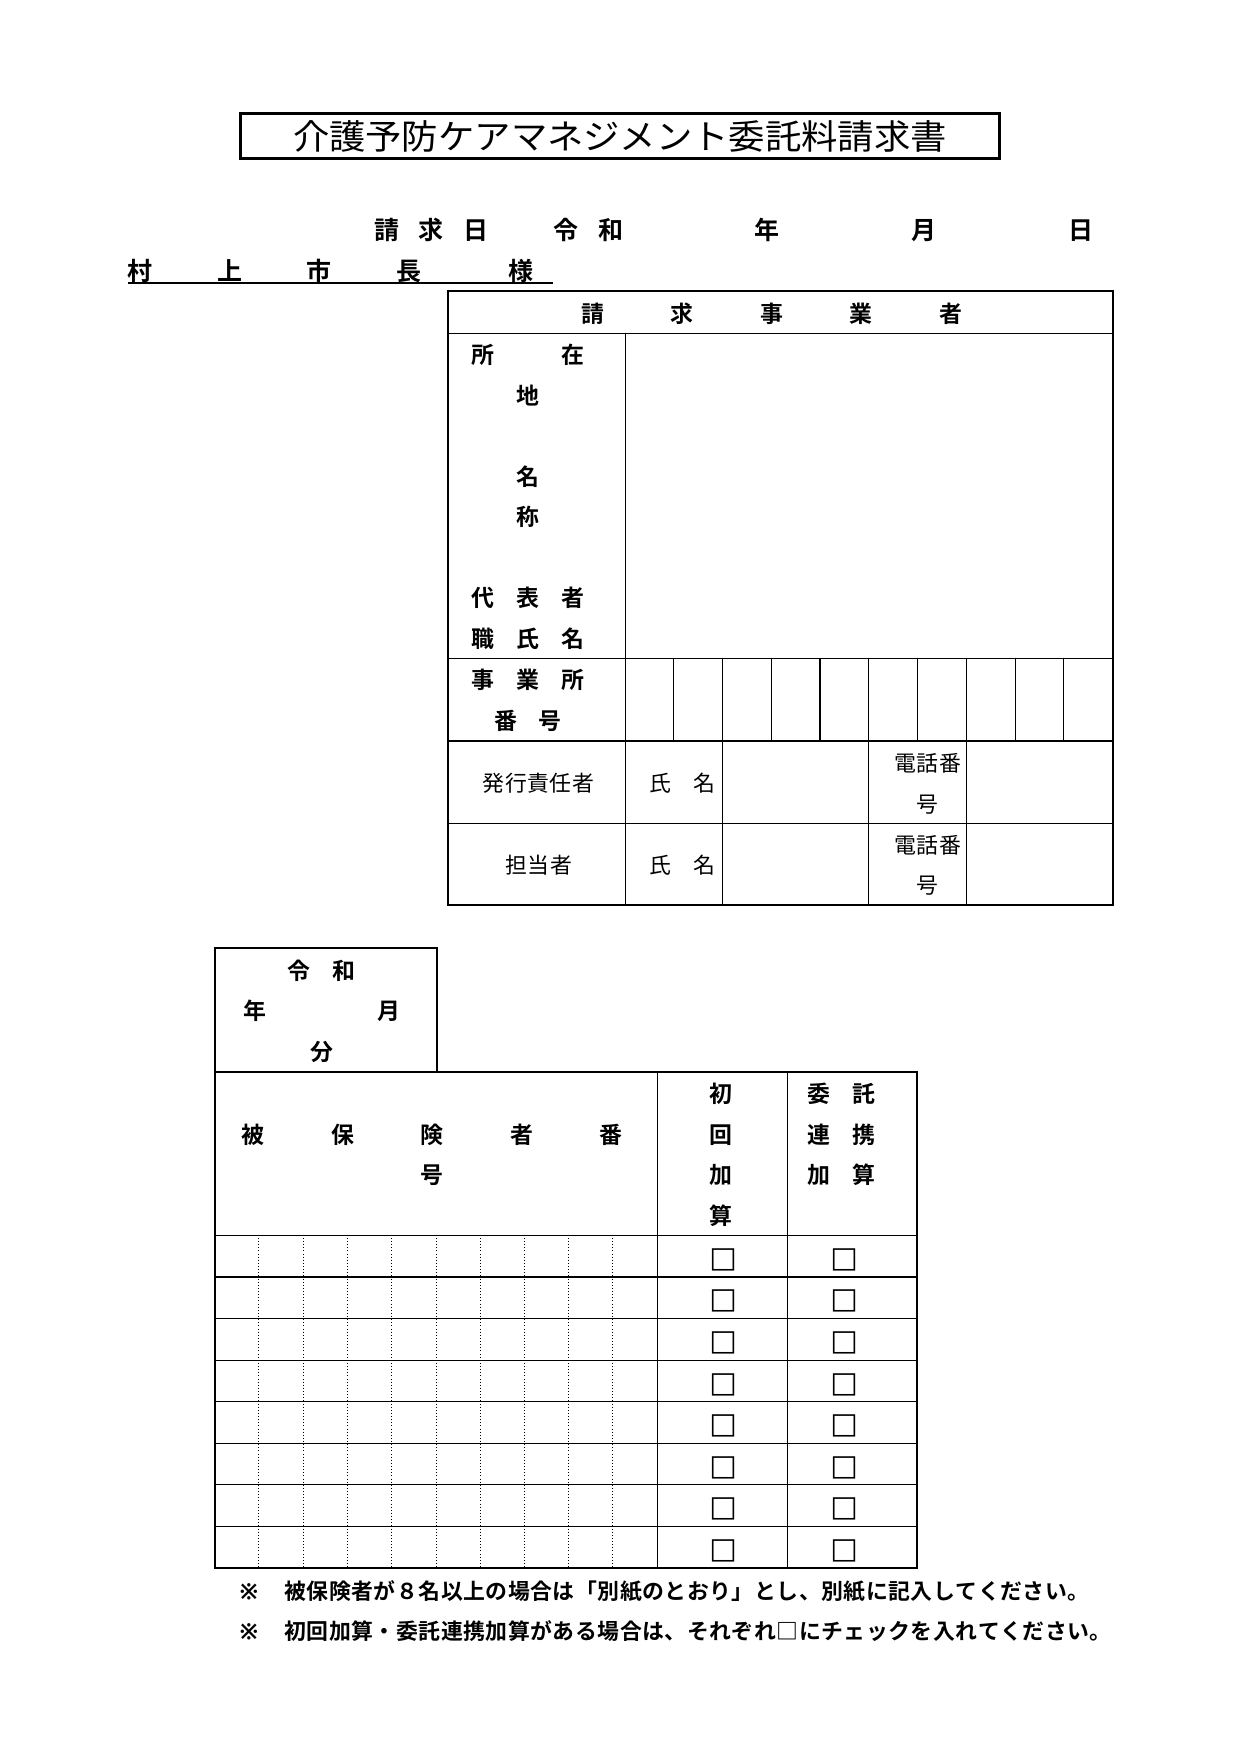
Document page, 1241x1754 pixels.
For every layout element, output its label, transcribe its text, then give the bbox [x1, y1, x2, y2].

table_cell 初回加算 [658, 1073, 787, 1235]
table_cell □ [788, 1278, 916, 1318]
table_cell [869, 659, 917, 740]
table_cell [525, 1444, 569, 1484]
table_cell [259, 1236, 303, 1276]
table_cell 事業所番号 [449, 659, 625, 740]
table_cell [1064, 659, 1112, 740]
table_cell □ [788, 1236, 916, 1276]
table_cell [569, 1319, 613, 1359]
table_header 令和 年 月分 [216, 949, 436, 1071]
table_cell [347, 1319, 392, 1359]
table_cell [216, 1444, 259, 1484]
table_cell [436, 1236, 480, 1276]
table_cell 電話番号 [869, 742, 966, 823]
table_cell [772, 659, 819, 740]
table_cell [525, 1402, 569, 1443]
table_cell □ [658, 1319, 787, 1359]
table_cell [436, 1319, 480, 1359]
table_cell 委託 連携加算 [788, 1073, 916, 1235]
table_cell [347, 1278, 392, 1318]
table_cell [347, 1485, 392, 1526]
table_cell [216, 1527, 259, 1567]
table_cell 電話番号 [869, 824, 966, 904]
table_cell [303, 1485, 347, 1526]
table_cell [480, 1319, 524, 1359]
text 村 上 市 長 様 [127, 249, 1113, 290]
table_cell [967, 659, 1015, 740]
table_cell [613, 1444, 657, 1484]
text ※ 初回加算・委託連携加算がある場合は、それぞれ□にチェックを入れてください。 [127, 1610, 1113, 1650]
table_cell [216, 1361, 259, 1401]
table_cell □ [788, 1444, 916, 1484]
table_cell [392, 1319, 436, 1359]
table_cell [436, 1361, 480, 1401]
table_cell 氏 名 [626, 742, 722, 823]
table_cell [821, 659, 868, 740]
table_cell [303, 1319, 347, 1359]
table_cell □ [658, 1402, 787, 1443]
table_cell [259, 1361, 303, 1401]
table_cell [569, 1402, 613, 1443]
table_cell 氏 名 [626, 824, 722, 904]
table_cell [480, 1278, 524, 1318]
table_cell [436, 1485, 480, 1526]
table_cell [392, 1485, 436, 1526]
table_cell [569, 1527, 613, 1567]
table_cell [569, 1444, 613, 1484]
table_cell [259, 1402, 303, 1443]
table_cell [347, 1236, 392, 1276]
table_cell [613, 1236, 657, 1276]
table_cell [392, 1236, 436, 1276]
table_cell [918, 659, 966, 740]
table_cell [436, 1402, 480, 1443]
table_cell [259, 1527, 303, 1567]
table_cell [480, 1402, 524, 1443]
table_cell □ [788, 1402, 916, 1443]
table_cell [525, 1278, 569, 1318]
table_cell [303, 1402, 347, 1443]
table_cell [626, 659, 673, 740]
table_cell [480, 1527, 524, 1567]
table_cell 発行責任者 [449, 742, 625, 823]
table_cell [347, 1361, 392, 1401]
table_cell □ [658, 1361, 787, 1401]
table_cell [525, 1485, 569, 1526]
table_cell [259, 1319, 303, 1359]
table_cell [613, 1485, 657, 1526]
table_cell [480, 1444, 524, 1484]
table_cell [525, 1361, 569, 1401]
table_cell [525, 1527, 569, 1567]
table_cell □ [658, 1236, 787, 1276]
table_cell [216, 1319, 259, 1359]
table_cell [392, 1402, 436, 1443]
table_cell [303, 1444, 347, 1484]
table_cell [525, 1236, 569, 1276]
text 請求日 令和 年 月 日 [127, 209, 1113, 249]
table_cell 被 保 険 者 番 号 [216, 1073, 657, 1235]
table_cell [347, 1402, 392, 1443]
table_cell [569, 1485, 613, 1526]
table_cell □ [658, 1278, 787, 1318]
table_cell 所 在 地 名 称 代表者職氏名 [449, 334, 625, 658]
table_cell □ [788, 1361, 916, 1401]
table_cell [613, 1319, 657, 1359]
table_cell [259, 1485, 303, 1526]
table_cell [216, 1485, 259, 1526]
table_cell □ [658, 1444, 787, 1484]
table_cell [347, 1527, 392, 1567]
table_cell [613, 1527, 657, 1567]
table_cell [569, 1361, 613, 1401]
table_cell □ [788, 1319, 916, 1359]
table_cell [723, 742, 868, 823]
table_cell [525, 1319, 569, 1359]
table_cell [303, 1278, 347, 1318]
table_cell [723, 824, 868, 904]
text ※ 被保険者が８名以上の場合は「別紙のとおり」とし、別紙に記入してください。 [127, 1569, 1113, 1610]
table_cell [392, 1444, 436, 1484]
table_cell [216, 1278, 259, 1318]
table_cell [480, 1361, 524, 1401]
table_cell [303, 1236, 347, 1276]
table_cell [347, 1444, 392, 1484]
table_cell [392, 1278, 436, 1318]
table_cell [436, 1527, 480, 1567]
table_cell [569, 1278, 613, 1318]
table_cell [967, 742, 1112, 823]
table_cell [1016, 659, 1063, 740]
table_cell [569, 1236, 613, 1276]
table_cell [303, 1527, 347, 1567]
table_cell [392, 1527, 436, 1567]
table_cell □ [788, 1485, 916, 1526]
table_cell [259, 1444, 303, 1484]
table_cell [259, 1278, 303, 1318]
table_cell [480, 1485, 524, 1526]
table_cell [392, 1361, 436, 1401]
table_cell [216, 1402, 259, 1443]
table_cell [436, 1444, 480, 1484]
table_cell [303, 1361, 347, 1401]
table_cell [480, 1236, 524, 1276]
table_cell [613, 1361, 657, 1401]
table_cell [613, 1402, 657, 1443]
table_cell [436, 1278, 480, 1318]
table_cell [674, 659, 722, 740]
table_cell [723, 659, 771, 740]
table_cell □ [788, 1527, 916, 1567]
table_cell □ [658, 1485, 787, 1526]
table_header 請 求 事 業 者 [449, 292, 1112, 332]
table_cell [967, 824, 1112, 904]
table_cell [626, 334, 1112, 658]
table_cell [216, 1236, 259, 1276]
table_cell [613, 1278, 657, 1318]
table_cell □ [658, 1527, 787, 1567]
table_cell 担当者 [449, 824, 625, 904]
